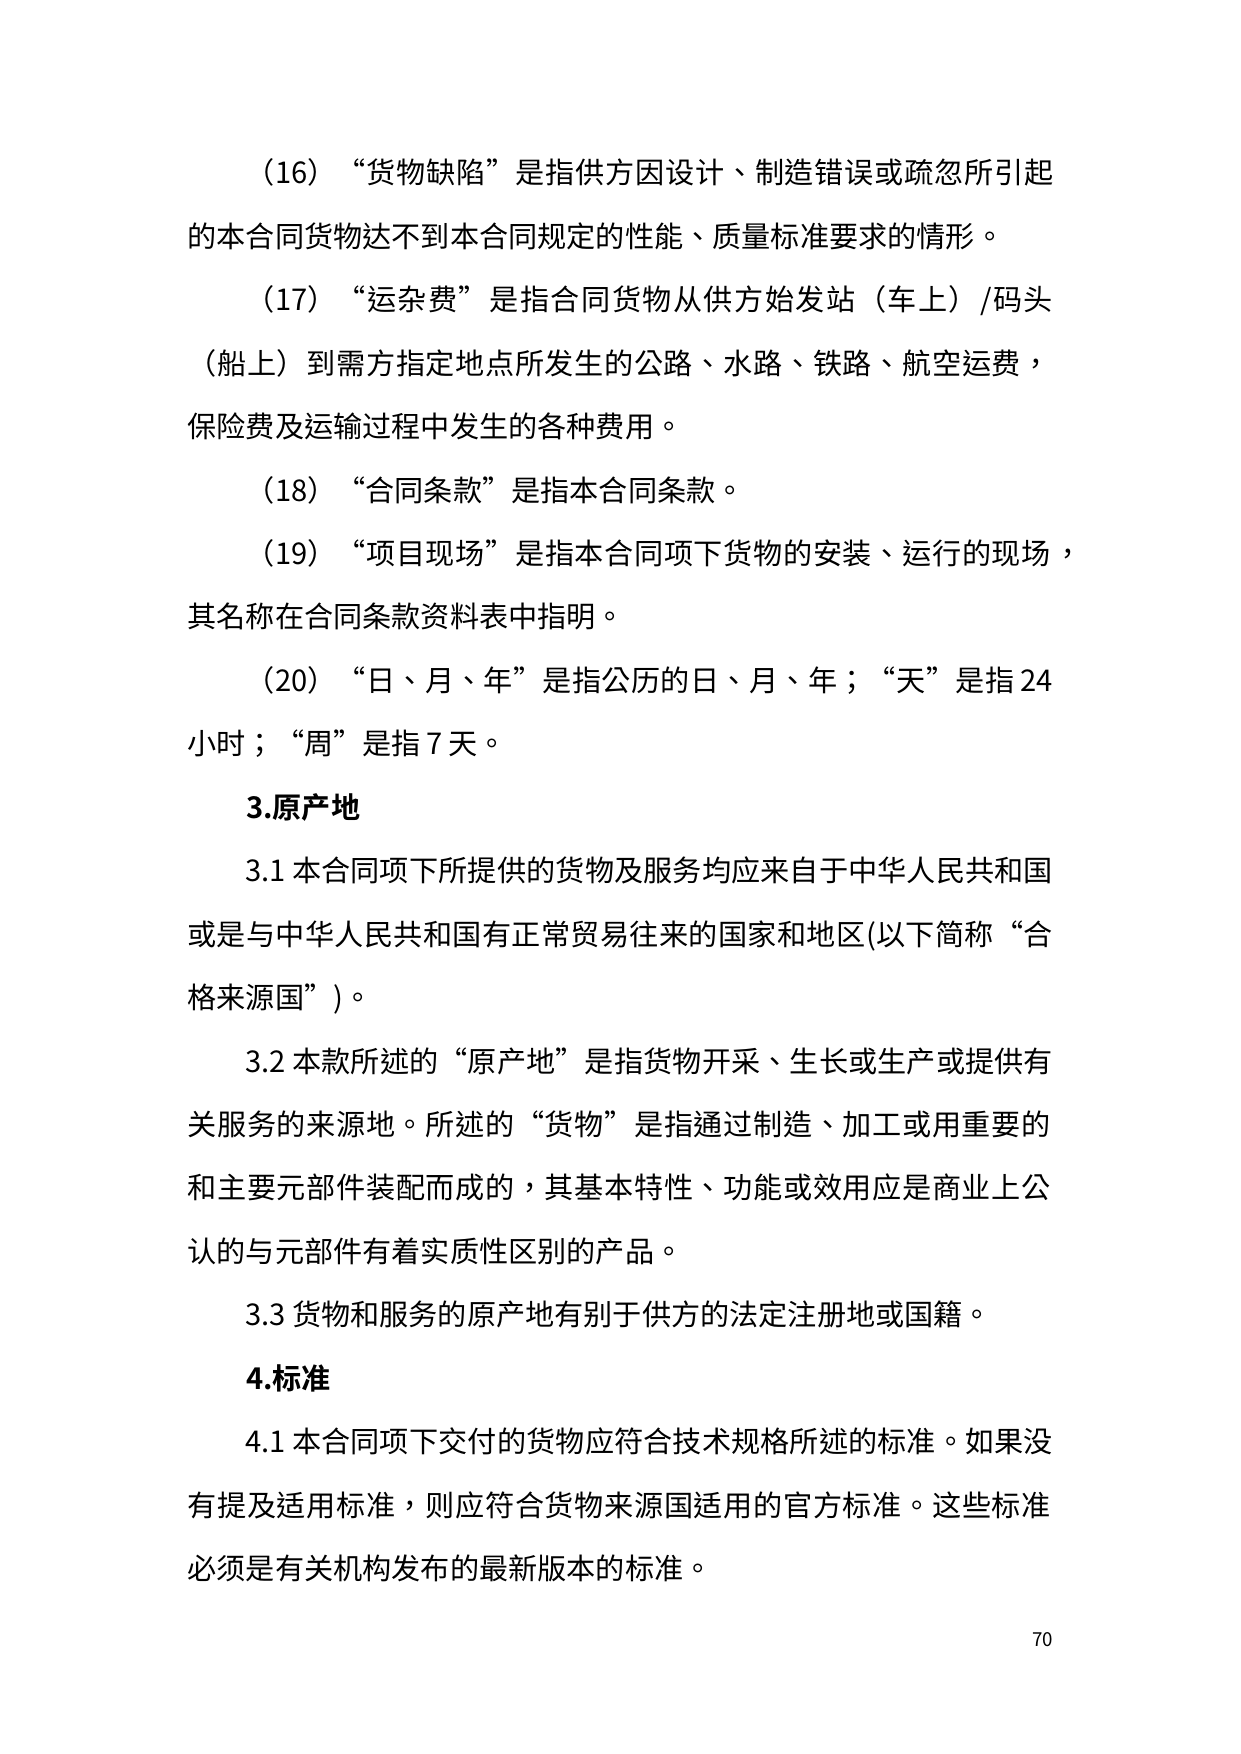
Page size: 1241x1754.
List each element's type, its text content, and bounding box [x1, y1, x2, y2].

list “运杂费”是指合同货物从供方始发站（车上）/码头（船上）到需方指定地点所发生的公路、水路、铁路、航空运费，保险费及运输过程中发生的各种费用。 [187, 277, 1053, 446]
text 4.标准 [187, 1355, 1053, 1398]
list “货物缺陷”是指供方因设计、制造错误或疏忽所引起的本合同货物达不到本合同规定的性能、质量标准要求的情形。 [187, 150, 1053, 256]
list “日、月、年”是指公历的日、月、年；“天”是指24小时；“周”是指7天。 [187, 657, 1053, 763]
list “合同条款”是指本合同条款。 [187, 467, 1053, 509]
text 3.原产地 [187, 784, 1053, 827]
text 3.3货物和服务的原产地有别于供方的法定注册地或国籍。 [187, 1292, 1053, 1334]
text 4.1本合同项下交付的货物应符合技术规格所述的标准。如果没有提及适用标准，则应符合货物来源国适用的官方标准。这些标准必须是有关机构发布的最新版本的标准。 [187, 1419, 1053, 1588]
text 3.1本合同项下所提供的货物及服务均应来自于中华人民共和国或是与中华人民共和国有正常贸易往来的国家和地区(以下简称“合格来源国”)。 [187, 848, 1053, 1017]
text 3.2本款所述的“原产地”是指货物开采、生长或生产或提供有关服务的来源地。所述的“货物”是指通过制造、加工或用重要的和主要元部件装配而成的，其基本特性、功能或效用应是商业上公认的与元部件有着实质性区别的产品。 [187, 1038, 1053, 1271]
list “项目现场”是指本合同项下货物的安装、运行的现场，其名称在合同条款资料表中指明。 [187, 531, 1053, 636]
